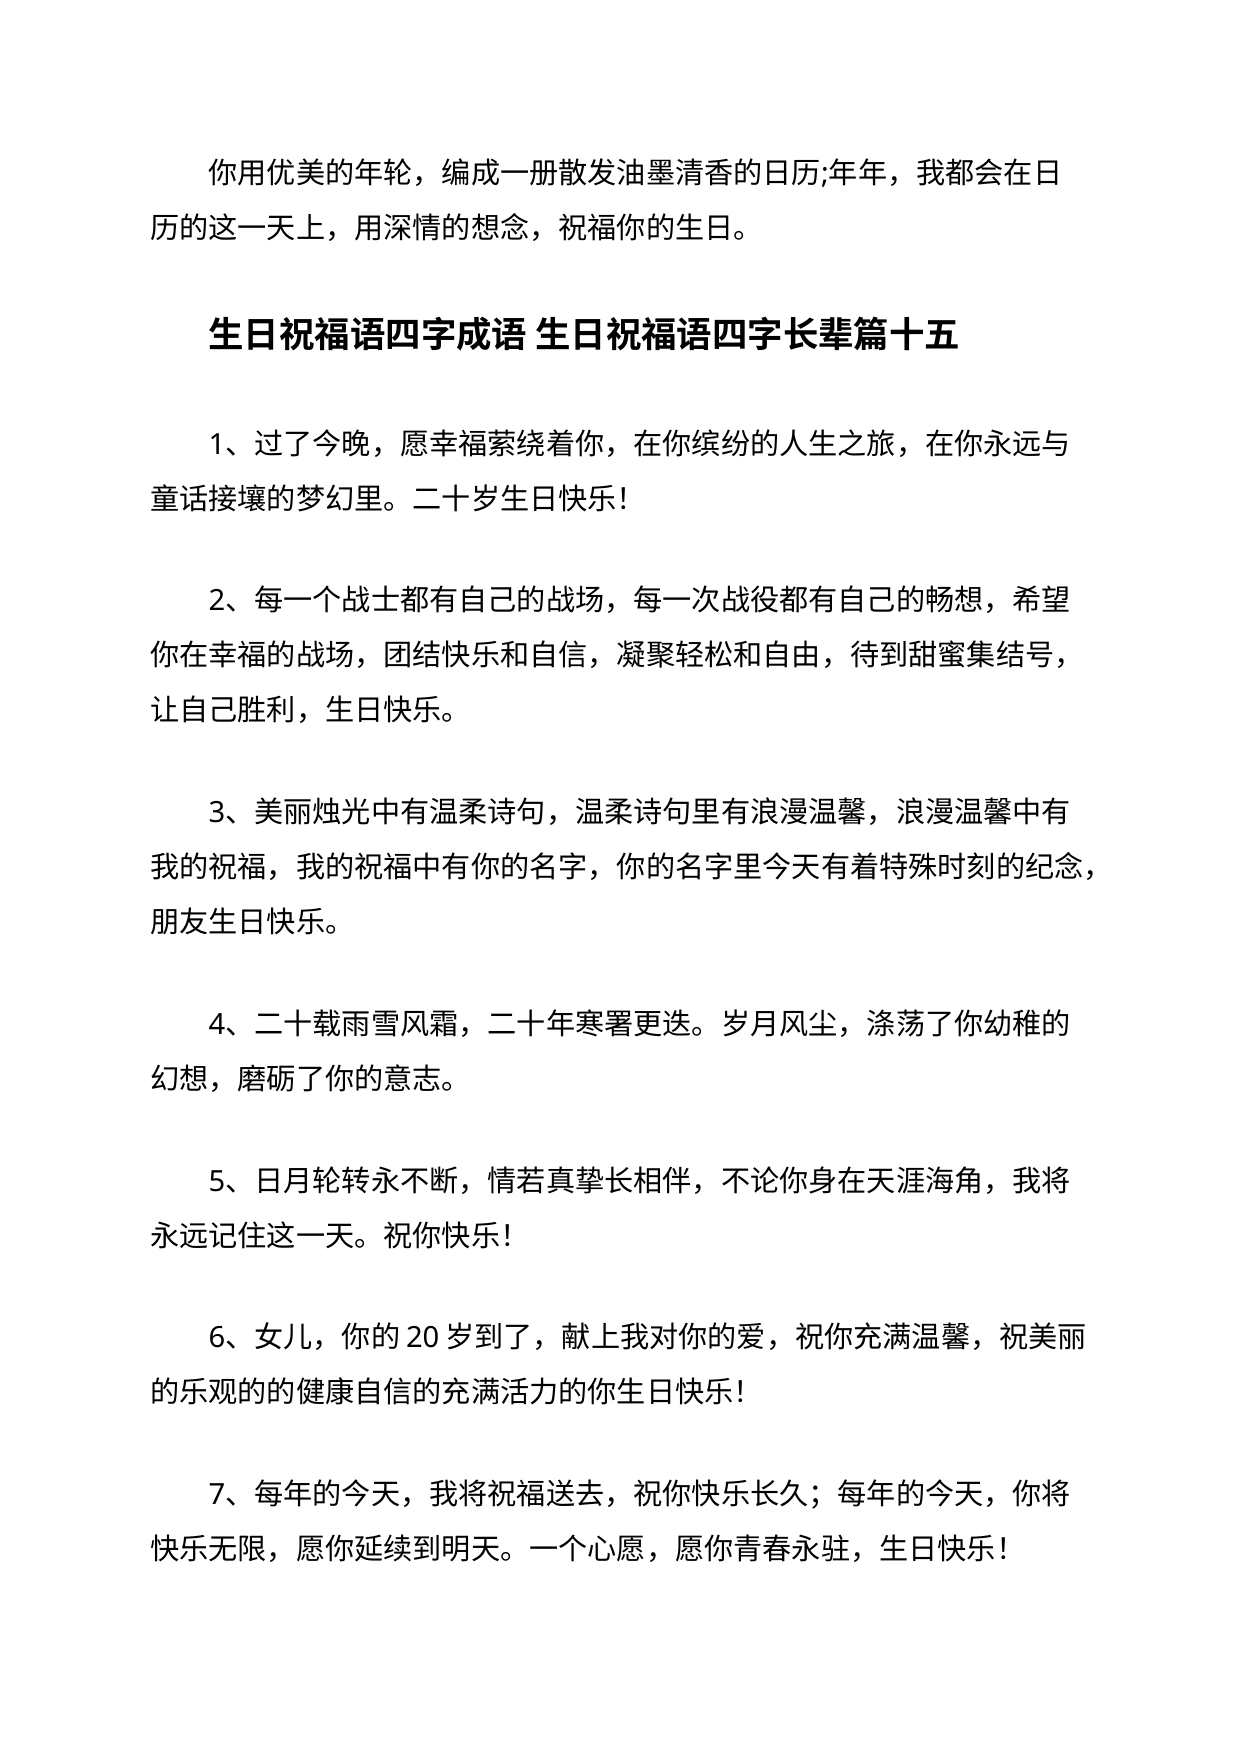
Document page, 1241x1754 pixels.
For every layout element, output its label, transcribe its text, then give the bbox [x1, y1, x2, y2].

text 你用优美的年轮，编成一册散发油墨清香的日历;年年，我都会在日历的这一天上，用深情的想念，祝福你的生日。 [150, 150, 1090, 247]
text 1、过了今晚，愿幸福萦绕着你，在你缤纷的人生之旅，在你永远与童话接壤的梦幻里。二十岁生日快乐！ [150, 420, 1090, 517]
text 生日祝福语四字成语 生日祝福语四字长辈篇十五 [150, 307, 1090, 358]
text 2、每一个战士都有自己的战场，每一次战役都有自己的畅想，希望你在幸福的战场，团结快乐和自信，凝聚轻松和自由，待到甜蜜集结号，让自己胜利，生日快乐。 [150, 577, 1090, 729]
text 3、美丽烛光中有温柔诗句，温柔诗句里有浪漫温馨，浪漫温馨中有我的祝福，我的祝福中有你的名字，你的名字里今天有着特殊时刻的纪念，朋友生日快乐。 [150, 789, 1090, 941]
text 4、二十载雨雪风霜，二十年寒署更迭。岁月风尘，涤荡了你幼稚的幻想，磨砺了你的意志。 [150, 1000, 1090, 1098]
text 6、女儿，你的20岁到了，献上我对你的爱，祝你充满温馨，祝美丽的乐观的的健康自信的充满活力的你生日快乐！ [150, 1314, 1090, 1411]
text 7、每年的今天，我将祝福送去，祝你快乐长久；每年的今天，你将快乐无限，愿你延续到明天。一个心愿，愿你青春永驻，生日快乐！ [150, 1471, 1090, 1568]
text 5、日月轮转永不断，情若真挚长相伴，不论你身在天涯海角，我将永远记住这一天。祝你快乐！ [150, 1157, 1090, 1254]
